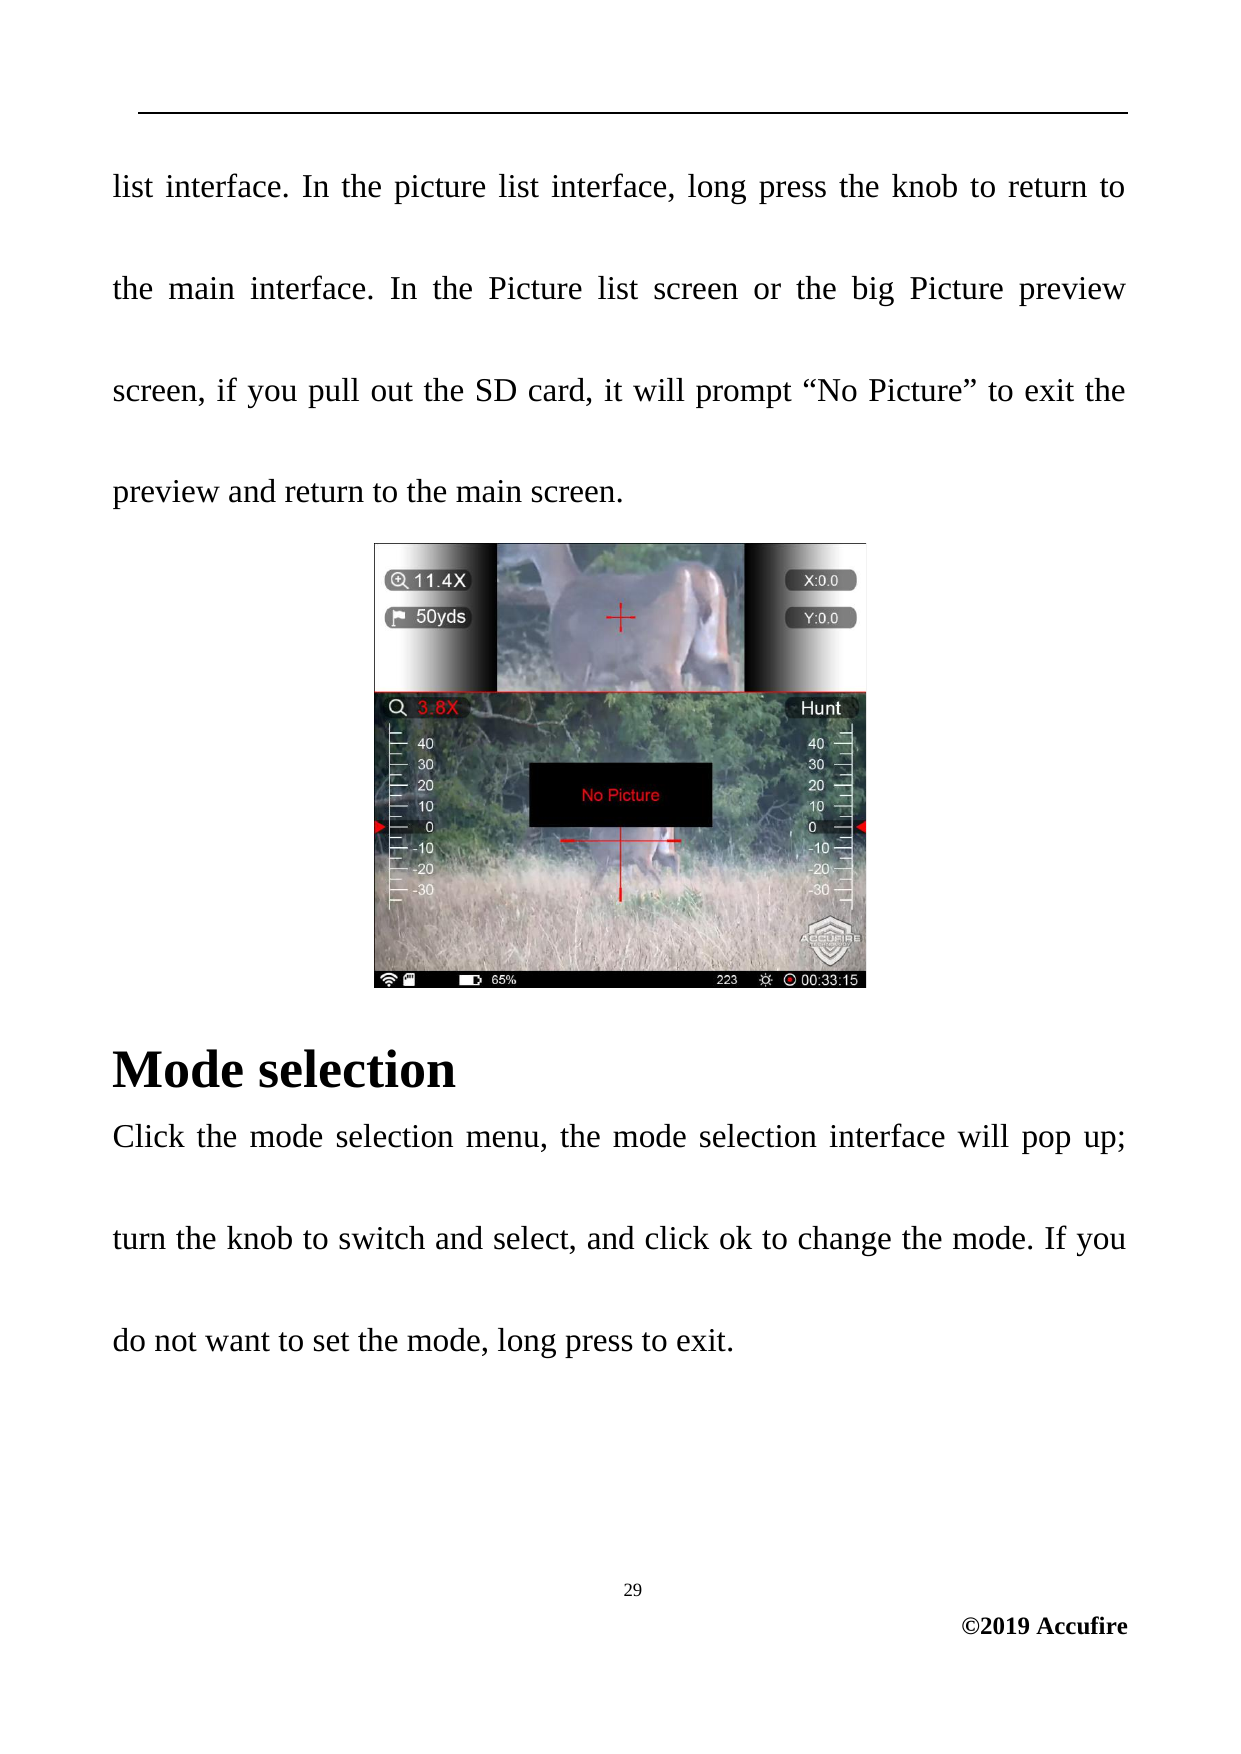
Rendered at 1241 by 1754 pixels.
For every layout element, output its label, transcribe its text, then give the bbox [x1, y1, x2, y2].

picture [374, 543, 867, 988]
text Click the mode selection menu, the mode selection interface will pop up; turn the knob to switch and select, and click ok to change the mode. If you do not want to set the mode, long press to exit. [112, 1102, 1128, 1373]
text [112, 151, 1128, 525]
subtitle Mode selection [112, 1034, 1128, 1102]
